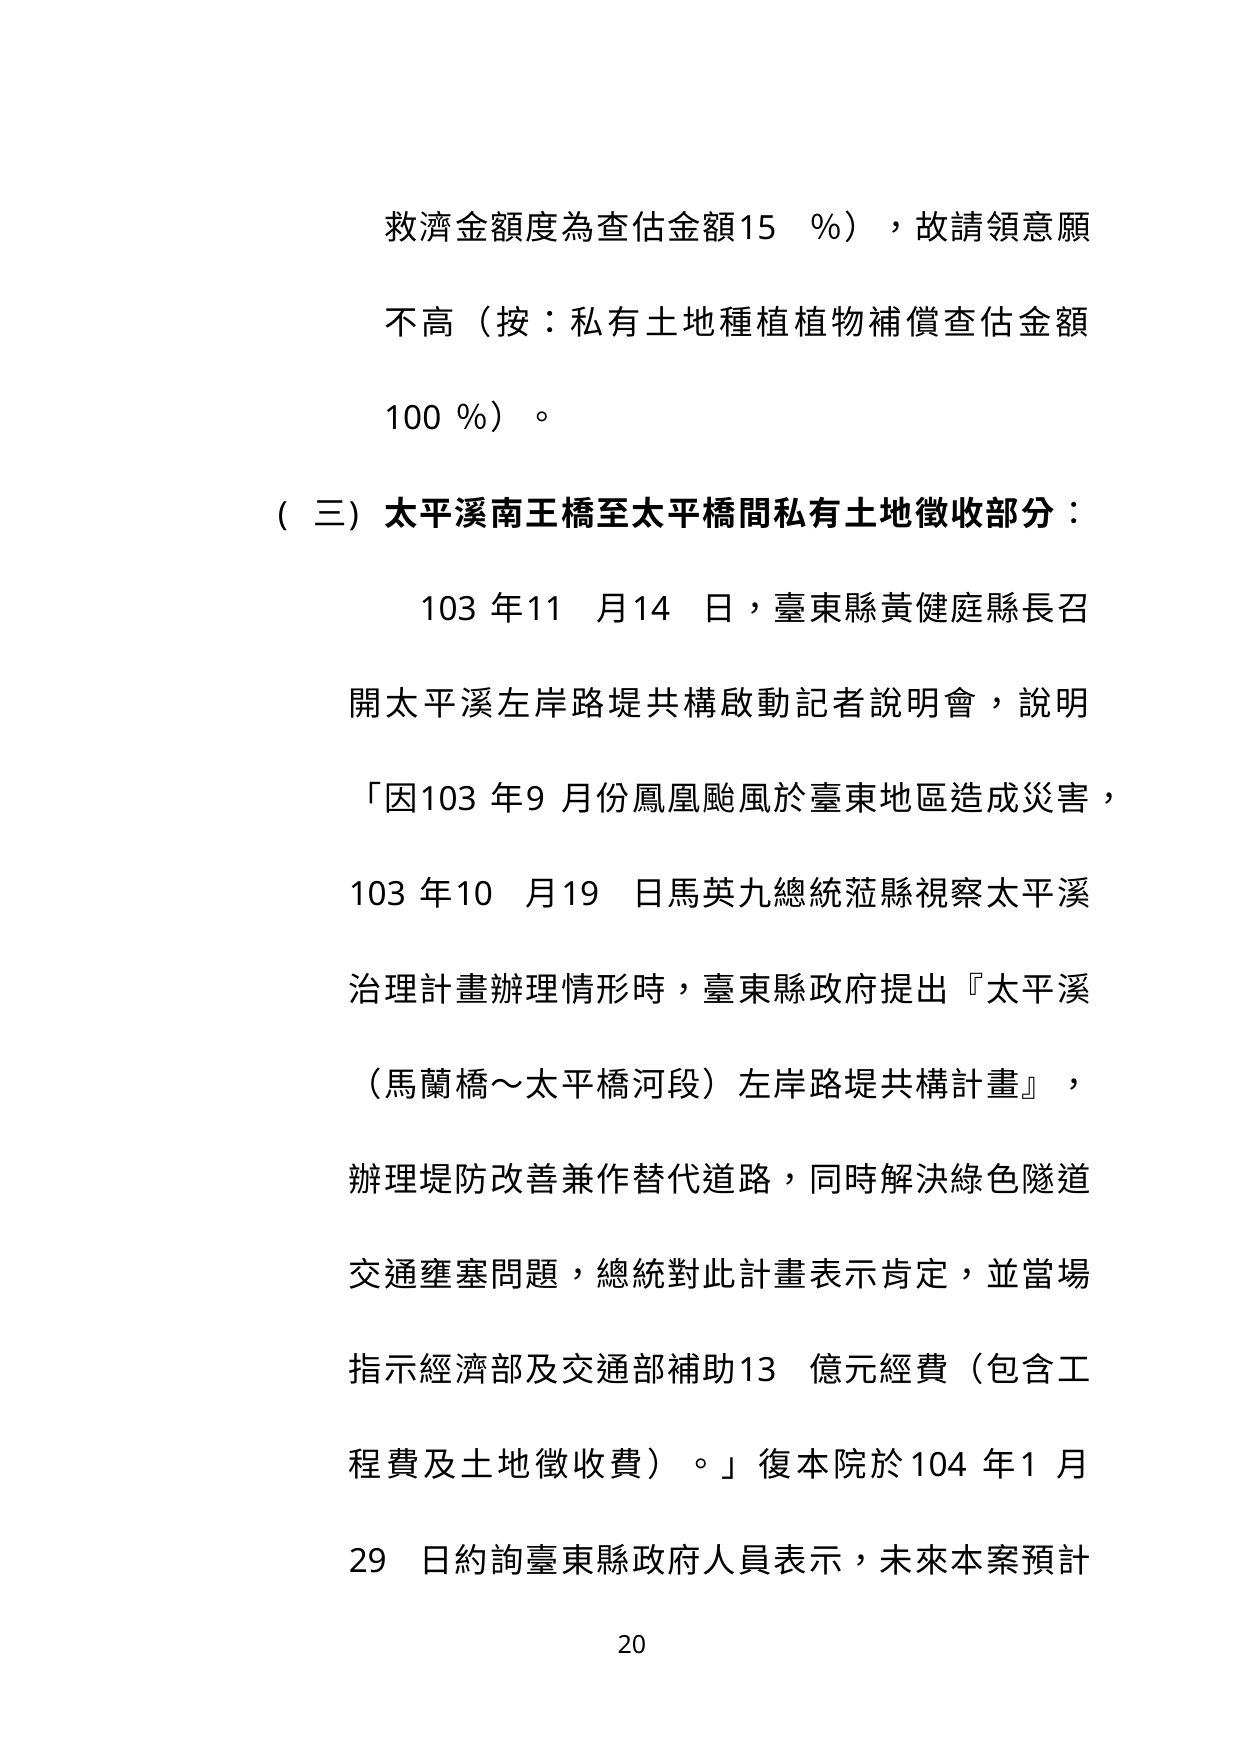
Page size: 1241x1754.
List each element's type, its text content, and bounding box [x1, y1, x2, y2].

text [313, 558, 1092, 1605]
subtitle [280, 177, 1092, 463]
subtitle 太平溪南王橋至太平橋間私有土地徵收部分： [244, 463, 1092, 558]
